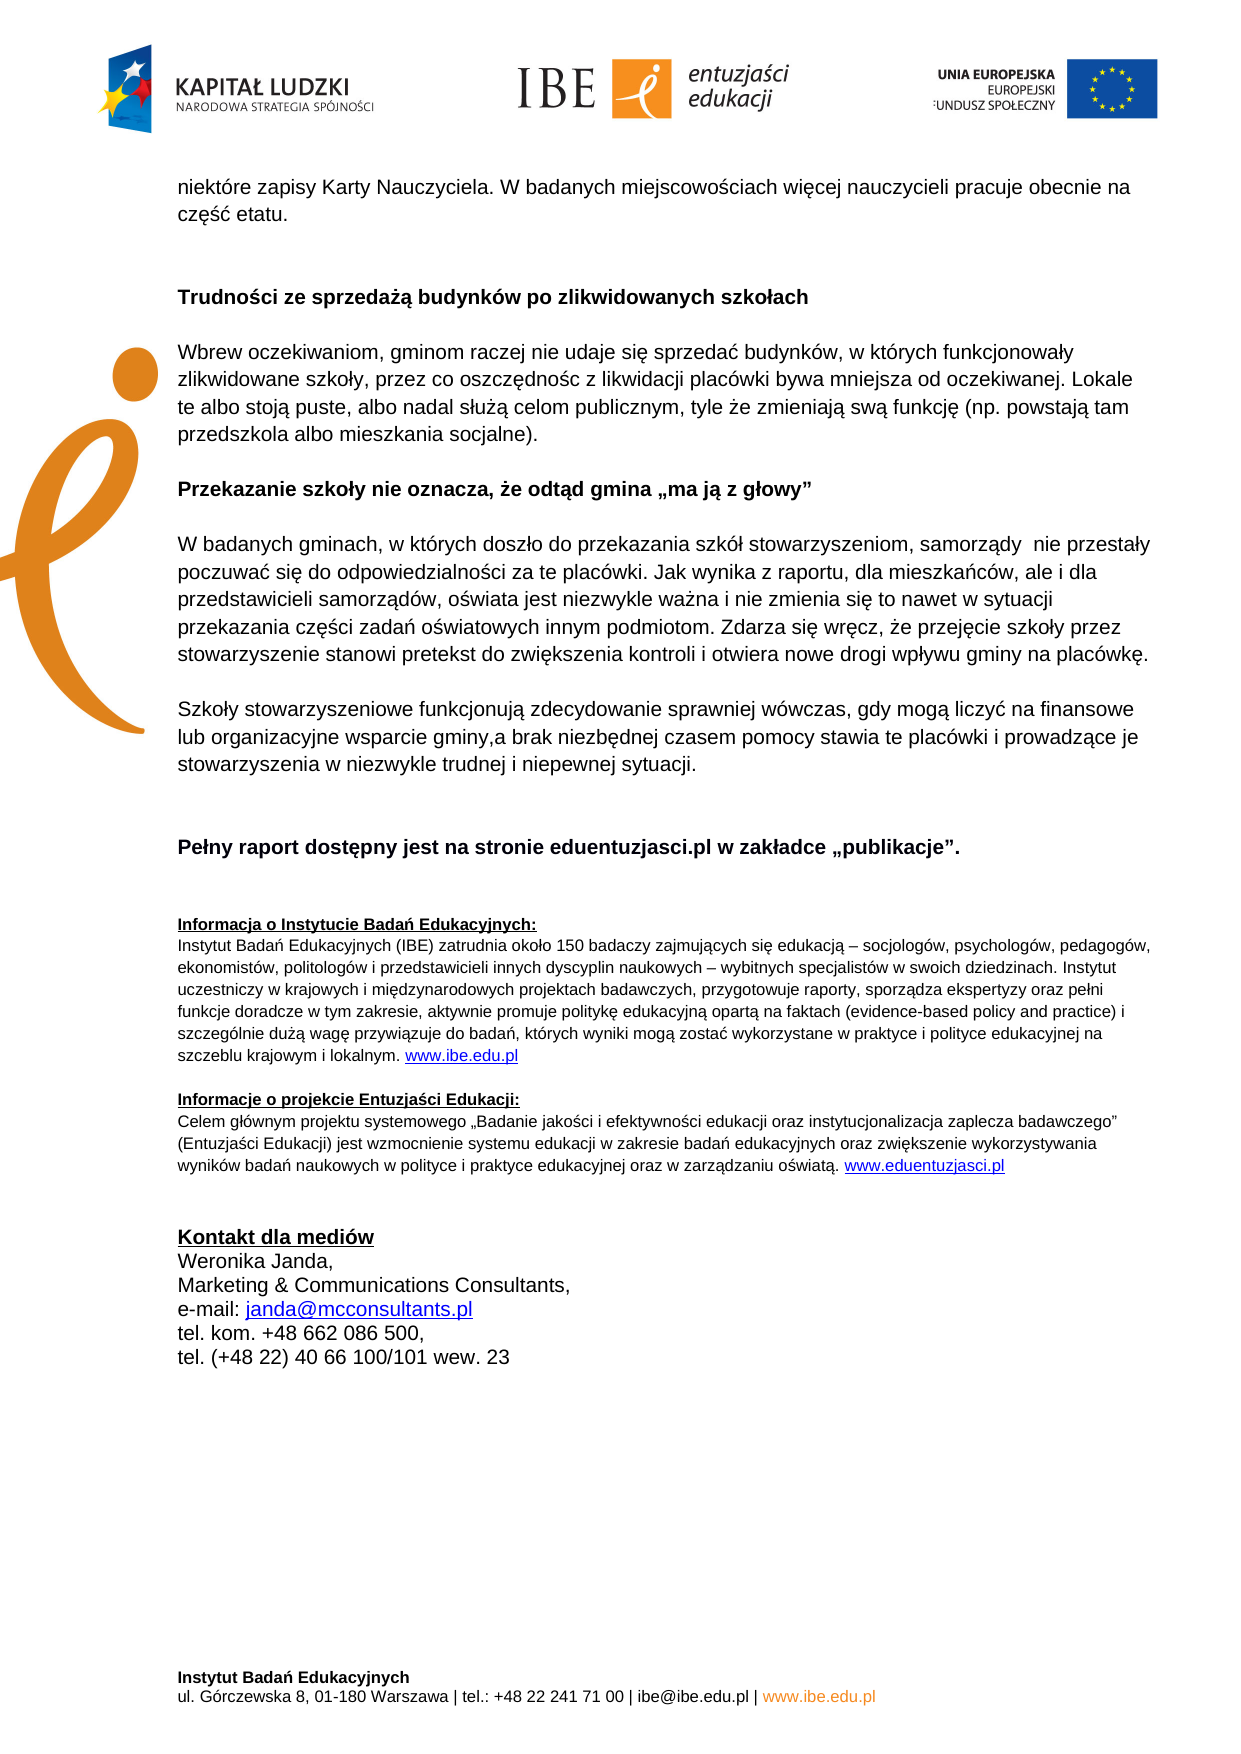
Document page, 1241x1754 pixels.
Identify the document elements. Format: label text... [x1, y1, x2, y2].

picture [0, 0, 1240, 1739]
text W badanych gminach, w których doszło do przekazania szkół stowarzyszeniom, samorządy nie przestały poczuwać się do odpowiedzialności za te placówki. Jak wynika z raportu, dla mieszkańców, ale i dla przedstawicieli samorządów, oświata jest niezwykle ważna i nie zmienia się to nawet w sytuacji przekazania części zadań oświatowych innym podmiotom. Zdarza się wręcz, że przejęcie szkoły przez stowarzyszenie stanowi pretekst do zwiększenia kontroli i otwiera nowe drogi wpływu gminy na placówkę. [177, 532, 1152, 666]
text Szkoły stowarzyszeniowe funkcjonują zdecydowanie sprawniej wówczas, gdy mogą liczyć na finansowe lub organizacyjne wsparcie gminy,a brak niezbędnej czasem pomocy stawia te placówki i prowadzące je stowarzyszenia w niezwykle trudnej i niepewnej sytuacji. [177, 697, 1152, 776]
text Marketing & Communications Consultants, [177, 1273, 1152, 1297]
text Instytut Badań Edukacyjnych (IBE) zatrudnia około 150 badaczy zajmujących się edukacją – socjologów, psychologów, pedagogów, ekonomistów, politologów i przedstawicieli innych dyscyplin naukowych – wybitnych specjalistów w swoich dziedzinach. Instytut uczestniczy w krajowych i międzynarodowych projektach badawczych, przygotowuje raporty, sporządza ekspertyzy oraz pełni funkcje doradcze w tym zakresie, aktywnie promuje politykę edukacyjną opartą na faktach (evidence-based policy and practice) i szczególnie dużą wagę przywiązuje do badań, których wyniki mogą zostać wykorzystane w praktyce i polityce edukacyjnej na szczeblu krajowym i lokalnym. www.ibe.edu.pl [177, 936, 1152, 1065]
text tel. kom. +48 662 086 500, [177, 1321, 1152, 1344]
text e-mail: janda@mcconsultants.pl [177, 1297, 1152, 1321]
text Wbrew oczekiwaniom, gminom raczej nie udaje się sprzedać budynków, w których funkcjonowały zlikwidowane szkoły, przez co oszczędnośc z likwidacji placówki bywa mniejsza od oczekiwanej. Lokale te albo stoją puste, albo nadal służą celom publicznym, tyle że zmieniają swą funkcję (np. powstają tam przedszkola albo mieszkania socjalne). [177, 339, 1152, 446]
text Trudności ze sprzedażą budynków po zlikwidowanych szkołach [177, 284, 1152, 308]
text Informacje o projekcie Entuzjaści Edukacji: [177, 1090, 1152, 1109]
text Celem głównym projektu systemowego „Badanie jakości i efektywności edukacji oraz instytucjonalizacja zaplecza badawczego” (Entuzjaści Edukacji) jest wzmocnienie systemu edukacji w zakresie badań edukacyjnych oraz zwiększenie wykorzystywania wyników badań naukowych w polityce i praktyce edukacyjnej oraz w zarządzaniu oświatą. www.eduentuzjasci.pl [177, 1112, 1152, 1175]
text Kontakt dla mediów [177, 1225, 1152, 1249]
text Przekazanie szkoły nie oznacza, że odtąd gmina „ma ją z głowy” [177, 477, 1152, 501]
text Informacja o Instytucie Badań Edukacyjnych: [177, 914, 1152, 933]
text Pełny raport dostępny jest na stronie eduentuzjasci.pl w zakładce „publikacje”. [177, 834, 1152, 858]
text Weronika Janda, [177, 1249, 1152, 1273]
text tel. (+48 22) 40 66 100/101 wew. 23 [177, 1344, 1152, 1368]
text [177, 174, 1152, 226]
